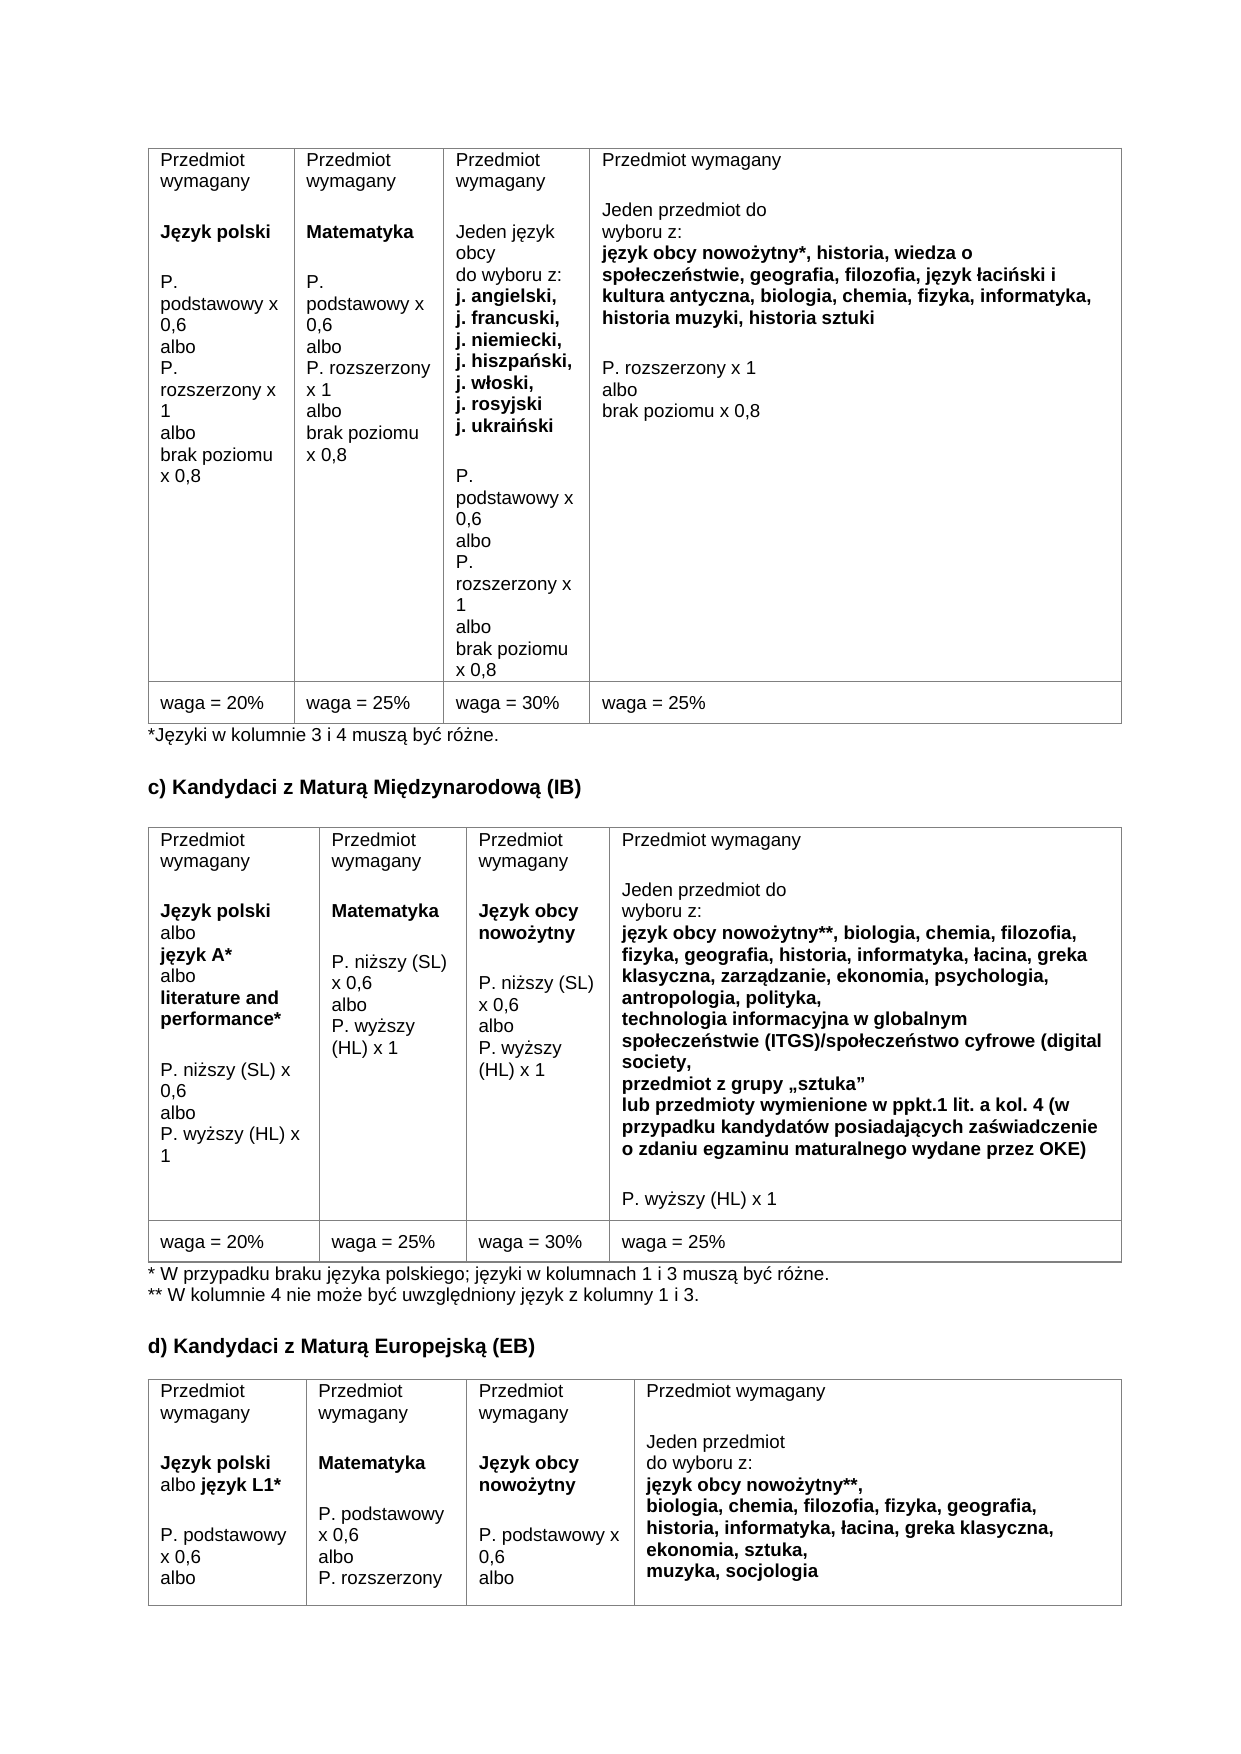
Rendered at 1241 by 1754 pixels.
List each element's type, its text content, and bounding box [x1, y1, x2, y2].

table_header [635, 1380, 1121, 1605]
table_header Przedmiot wymagany Język obcy nowożytny P. niższy (SL) x 0,6 albo P. wyższy (HL) x 1 [467, 828, 609, 1220]
text *Języki w kolumnie 3 i 4 muszą być różne. [148, 724, 1122, 746]
table_header Przedmiot wymagany Matematyka P. podstawowy x 0,6 albo P. rozszerzony x 1 albo brak poziomu x 0,8 [295, 149, 443, 681]
table_cell waga = 25% [590, 682, 1121, 723]
table_header Przedmiot wymagany Jeden przedmiot do wyboru z: język obcy nowożytny*, historia, wiedza o społeczeństwie, geografia, filozofia, język łaciński i kultura antyczna, biologia, chemia, fizyka, informatyka, historia muzyki, historia sztuki P. rozszerzony x 1 albo brak poziomu x 0,8 [590, 149, 1121, 681]
table_cell waga = 25% [320, 1221, 466, 1261]
table_cell waga = 30% [467, 1221, 609, 1261]
table_header Przedmiot wymagany Język polski albo język A* albo literature and performance* P. niższy (SL) x 0,6 albo P. wyższy (HL) x 1 [149, 828, 319, 1220]
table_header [467, 1380, 634, 1605]
table_cell waga = 20% [149, 1221, 319, 1261]
text c) Kandydaci z Maturą Międzynarodową (IB) [148, 774, 1122, 798]
table_header Przedmiot wymagany Jeden język obcy do wyboru z: j. angielski, j. francuski, j. niemiecki, j. hiszpański, j. włoski, j. rosyjski j. ukraiński P. podstawowy x 0,6 albo P. rozszerzony x 1 albo brak poziomu x 0,8 [444, 149, 589, 681]
table_header Przedmiot wymagany Matematyka P. niższy (SL) x 0,6 albo P. wyższy (HL) x 1 [320, 828, 466, 1220]
text d) Kandydaci z Maturą Europejską (EB) [148, 1334, 1122, 1358]
text * W przypadku braku języka polskiego; języki w kolumnach 1 i 3 muszą być różne. [148, 1263, 1122, 1284]
table_header Przedmiot wymagany Jeden przedmiot do wyboru z: język obcy nowożytny**, biologia, chemia, filozofia, fizyka, geografia, historia, informatyka, łacina, greka klasyczna, zarządzanie, ekonomia, psychologia, antropologia, polityka, technologia informacyjna w globalnym społeczeństwie (ITGS)/społeczeństwo cyfrowe (digital society, przedmiot z grupy „sztuka” lub przedmioty wymienione w ppkt.1 lit. a kol. 4 (w przypadku kandydatów posiadających zaświadczenie o zdaniu egzaminu maturalnego wydane przez OKE) P. wyższy (HL) x 1 [610, 828, 1121, 1220]
table_header Przedmiot wymagany Język polski P. podstawowy x 0,6 albo P. rozszerzony x 1 albo brak poziomu x 0,8 [149, 149, 294, 681]
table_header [149, 1380, 306, 1605]
text ** W kolumnie 4 nie może być uwzględniony język z kolumny 1 i 3. [148, 1284, 1122, 1306]
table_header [307, 1380, 466, 1605]
table_cell waga = 20% [149, 682, 294, 723]
table_cell waga = 25% [295, 682, 443, 723]
table_cell waga = 25% [610, 1221, 1121, 1261]
table_cell waga = 30% [444, 682, 589, 723]
